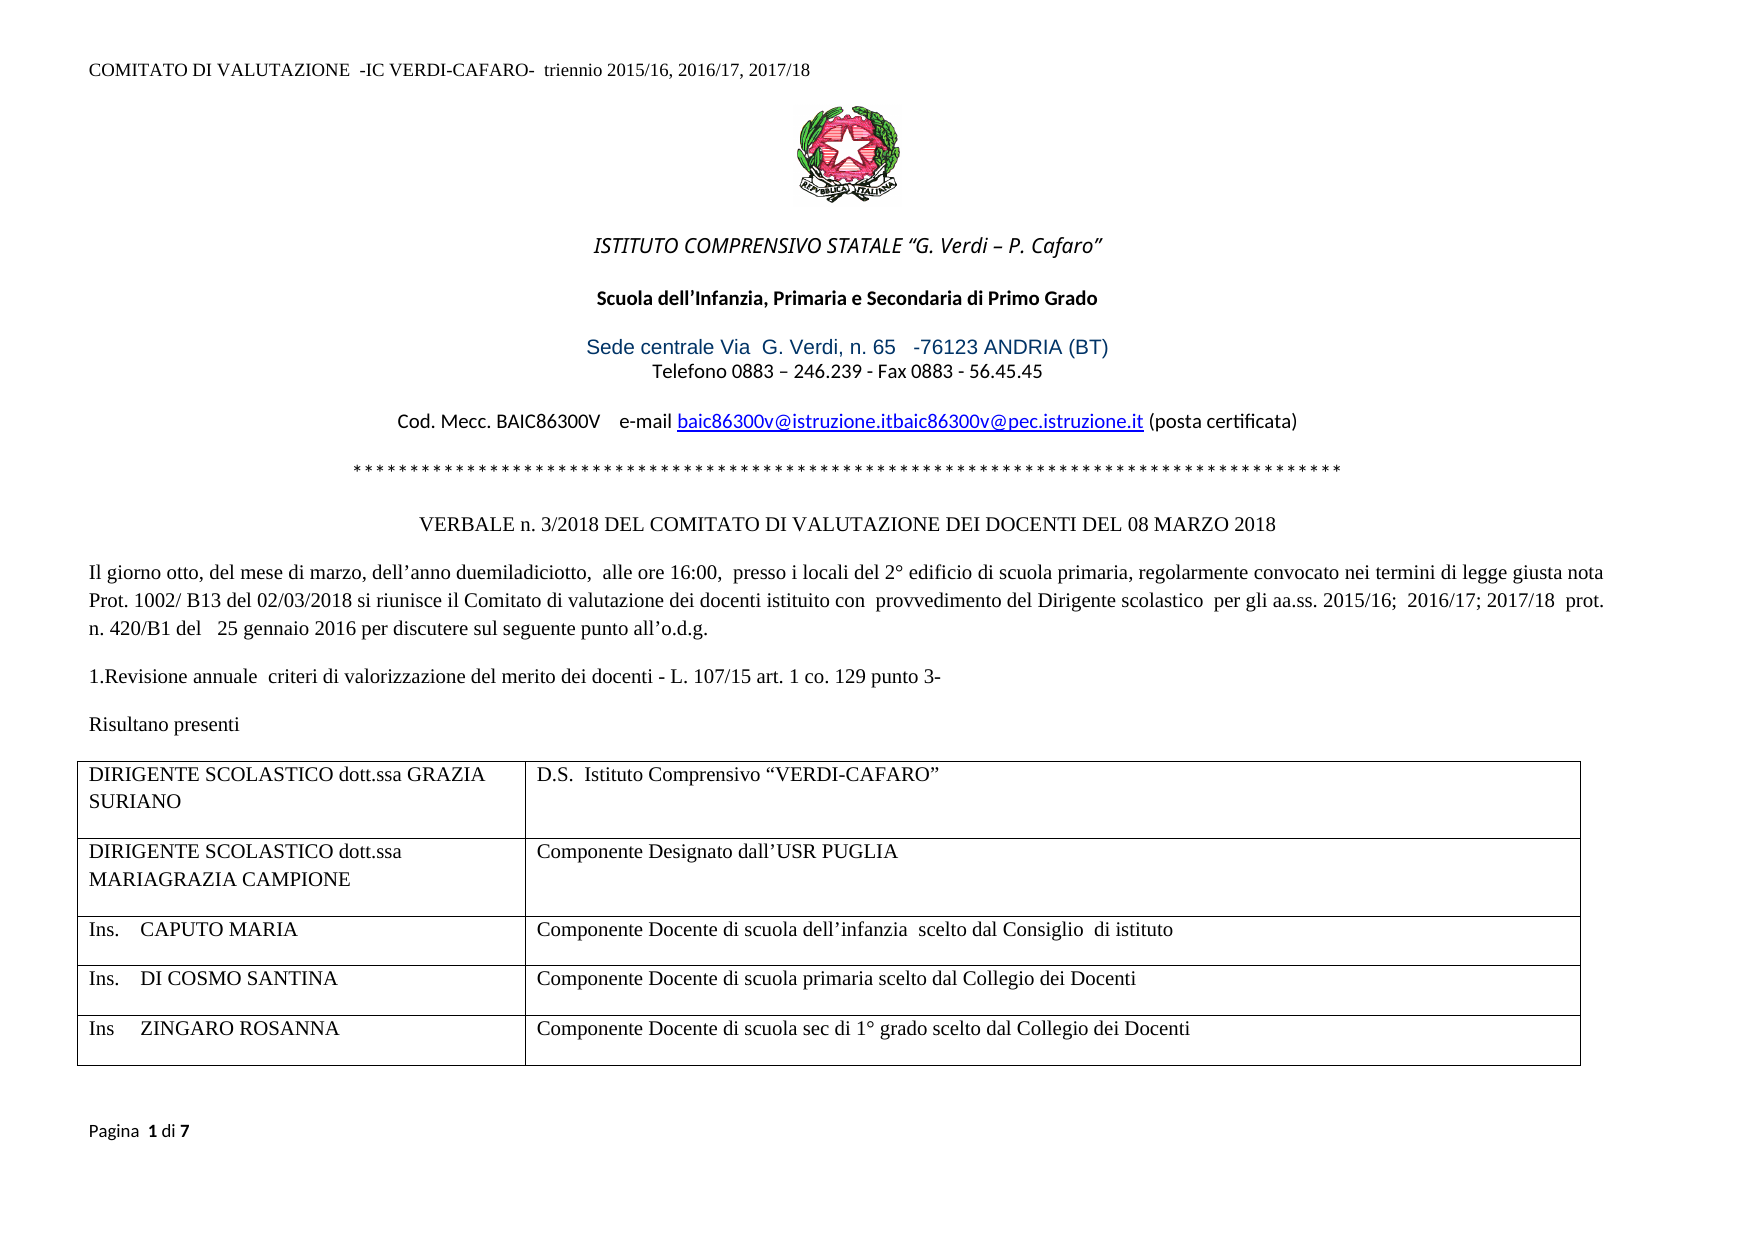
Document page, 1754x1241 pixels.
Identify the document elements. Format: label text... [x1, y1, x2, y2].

picture [793, 104, 902, 207]
text COMITATO DI VALUTAZIONE -IC VERDI-CAFARO- triennio 2015/16, 2016/17, 2017/18 [89, 59, 1606, 81]
text VERBALE n. 3/2018 DEL COMITATO DI VALUTAZIONE DEI DOCENTI DEL 08 MARZO 2018 [89, 512, 1606, 536]
table_header DIRIGENTE SCOLASTICO dott.ssa GRAZIA SURIANO [78, 762, 525, 838]
table_cell Ins ZINGARO ROSANNA [78, 1016, 525, 1065]
text Telefono 0883 – 246.239 - Fax 0883 - 56.45.45 [89, 359, 1606, 384]
text Il giorno otto, del mese di marzo, dell’anno duemiladiciotto, alle ore 16:00, presso i locali del 2° edificio di scuola primaria, regolarmente convocato nei termini di legge giusta nota Prot. 1002/ B13 del 02/03/2018 si riunisce il Comitato di valutazione dei docenti istituito con provvedimento del Dirigente scolastico per gli aa.ss. 2015/16; 2016/17; 2017/18 prot. n. 420/B1 del 25 gennaio 2016 per discutere sul seguente punto all’o.d.g. [89, 560, 1606, 639]
text Sede centrale Via G. Verdi, n. 65 -76123 ANDRIA (BT) [89, 335, 1606, 359]
text Cod. Mecc. BAIC86300V e-mail baic86300v@istruzione.itbaic86300v@pec.istruzione.it (posta certificata) [89, 409, 1606, 434]
table_cell Ins. DI COSMO SANTINA [78, 966, 525, 1015]
table_cell Ins. CAPUTO MARIA [78, 917, 525, 965]
table_header D.S. Istituto Comprensivo “VERDI-CAFARO” [526, 762, 1580, 838]
text Risultano presenti [89, 712, 1606, 736]
table_cell Componente Docente di scuola primaria scelto dal Collegio dei Docenti [526, 966, 1580, 1015]
text Scuola dell’Infanzia, Primaria e Secondaria di Primo Grado [89, 285, 1606, 310]
table_cell Componente Docente di scuola sec di 1° grado scelto dal Collegio dei Docenti [526, 1016, 1580, 1065]
text *************************************************************************************** [89, 459, 1606, 487]
text ISTITUTO COMPRENSIVO STATALE “G. Verdi – P. Cafaro” [89, 231, 1606, 260]
table_cell DIRIGENTE SCOLASTICO dott.ssa MARIAGRAZIA CAMPIONE [78, 839, 525, 916]
table_cell Componente Designato dall’USR PUGLIA [526, 839, 1580, 916]
text 1.Revisione annuale criteri di valorizzazione del merito dei docenti - L. 107/15 art. 1 co. 129 punto 3- [89, 664, 1606, 688]
table_cell Componente Docente di scuola dell’infanzia scelto dal Consiglio di istituto [526, 917, 1580, 965]
